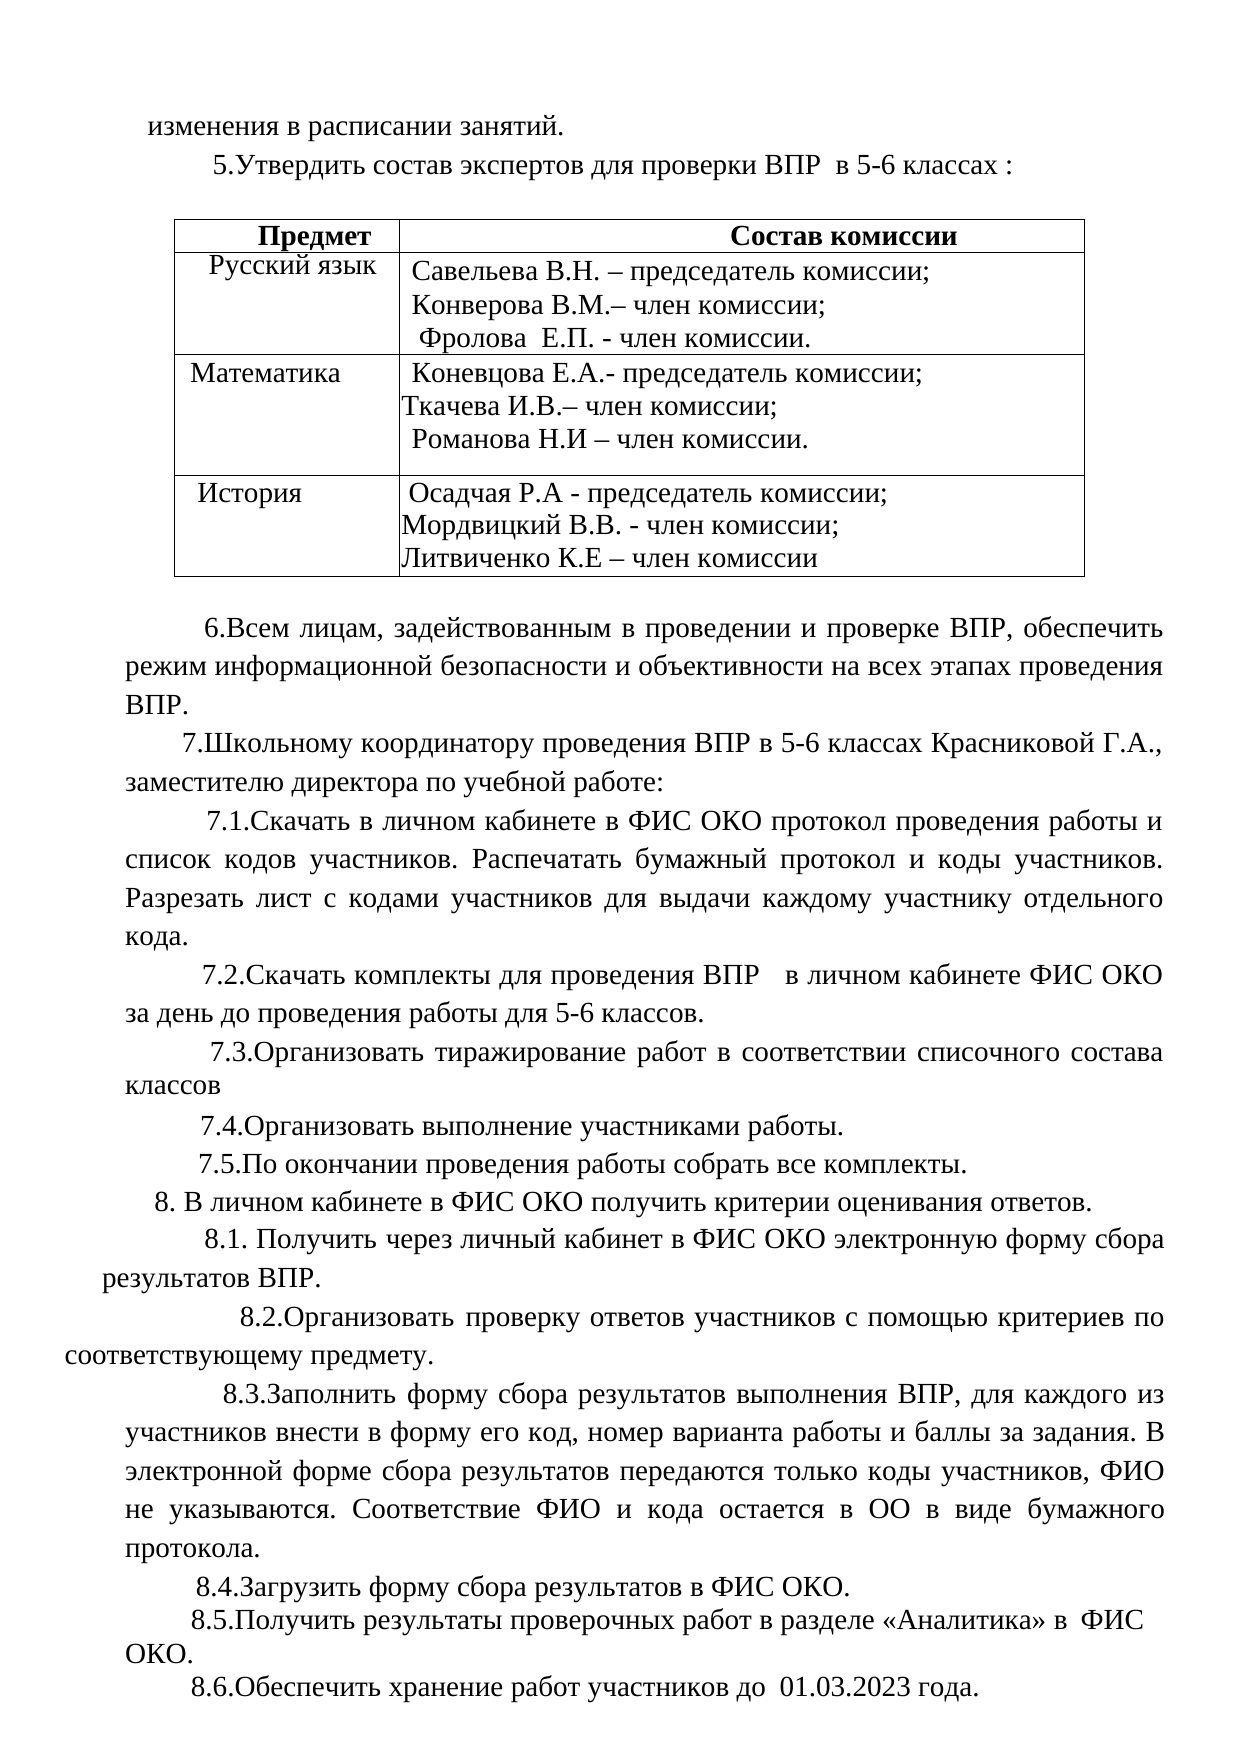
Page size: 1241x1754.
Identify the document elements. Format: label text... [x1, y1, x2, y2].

text 8.3.Заполнить форму сбора результатов выполнения ВПР, для каждого из участников внести в форму его код, номер варианта работы и баллы за задания. В электронной форме сбора результатов передаются только коды участников, ФИО не указываются. Соответствие ФИО и кода остается в ОО в виде бумажного протокола. [125, 1376, 1165, 1564]
text 8.4.Загрузить форму сбора результатов в ФИС ОКО. [64, 1569, 1176, 1602]
table_cell Русский язык [175, 253, 399, 354]
text 7.4.Организовать выполнение участниками работы. [125, 1108, 1176, 1141]
list 8.1. Получить через личный кабинет в ФИС ОКО электронную форму сбора результатов ВПР. [102, 1222, 1164, 1294]
text 7.3.Организовать тиражирование работ в соответствии списочного состава классов [125, 1034, 1164, 1101]
text 6.Всем лицам, задействованным в проведении и проверке ВПР, обеспечить режим информационной безопасности и объективности на всех этапах проведения ВПР. [125, 610, 1164, 721]
text 7.Школьному координатору проведения ВПР в 5-6 классах Красниковой Г.А., заместителю директора по учебной работе: [125, 726, 1164, 798]
table_cell Коневцова Е.А.- председатель комиссии; Ткачева И.В.– член комиссии; Романова Н.И – член комиссии. [400, 355, 1084, 475]
text 5.Утвердить состав экспертов для проверки ВПР в 5-6 классах : [125, 147, 1164, 180]
table_cell Математика [175, 355, 399, 475]
text 7.5.По окончании проведения работы собрать все комплекты. [125, 1146, 1176, 1179]
text 7.2.Скачать комплекты для проведения ВПР в личном кабинете ФИС ОКО за день до проведения работы для 5-6 классов. [125, 957, 1164, 1029]
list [147, 108, 1151, 142]
table_cell Савельева В.Н. – председатель комиссии; Конверова В.М.– член комиссии; Фролова Е.П. - член комиссии. [400, 253, 1084, 354]
table_cell Осадчая Р.А - председатель комиссии; Мордвицкий В.В. - член комиссии; Литвиченко К.Е – член комиссии [400, 476, 1084, 576]
text 8.2.Организовать проверку ответов участников с помощью критериев по соответствующему предмету. [64, 1299, 1164, 1371]
text 8.5.Получить результаты проверочных работ в разделе «Аналитика» в ФИС ОКО. [125, 1602, 1176, 1669]
text 7.1.Скачать в личном кабинете в ФИС ОКО протокол проведения работы и список кодов участников. Распечатать бумажный протокол и коды участников. Разрезать лист с кодами участников для выдачи каждому участнику отдельного кода. [125, 803, 1164, 952]
table_header Предмет [175, 220, 399, 252]
table_header Состав комиссии [400, 220, 1084, 252]
text 8. В личном кабинете в ФИС ОКО получить критерии оценивания ответов. [125, 1184, 1176, 1217]
text 8.6.Обеспечить хранение работ участников до 01.03.2023 года. [125, 1669, 1176, 1703]
table_cell История [175, 476, 399, 576]
